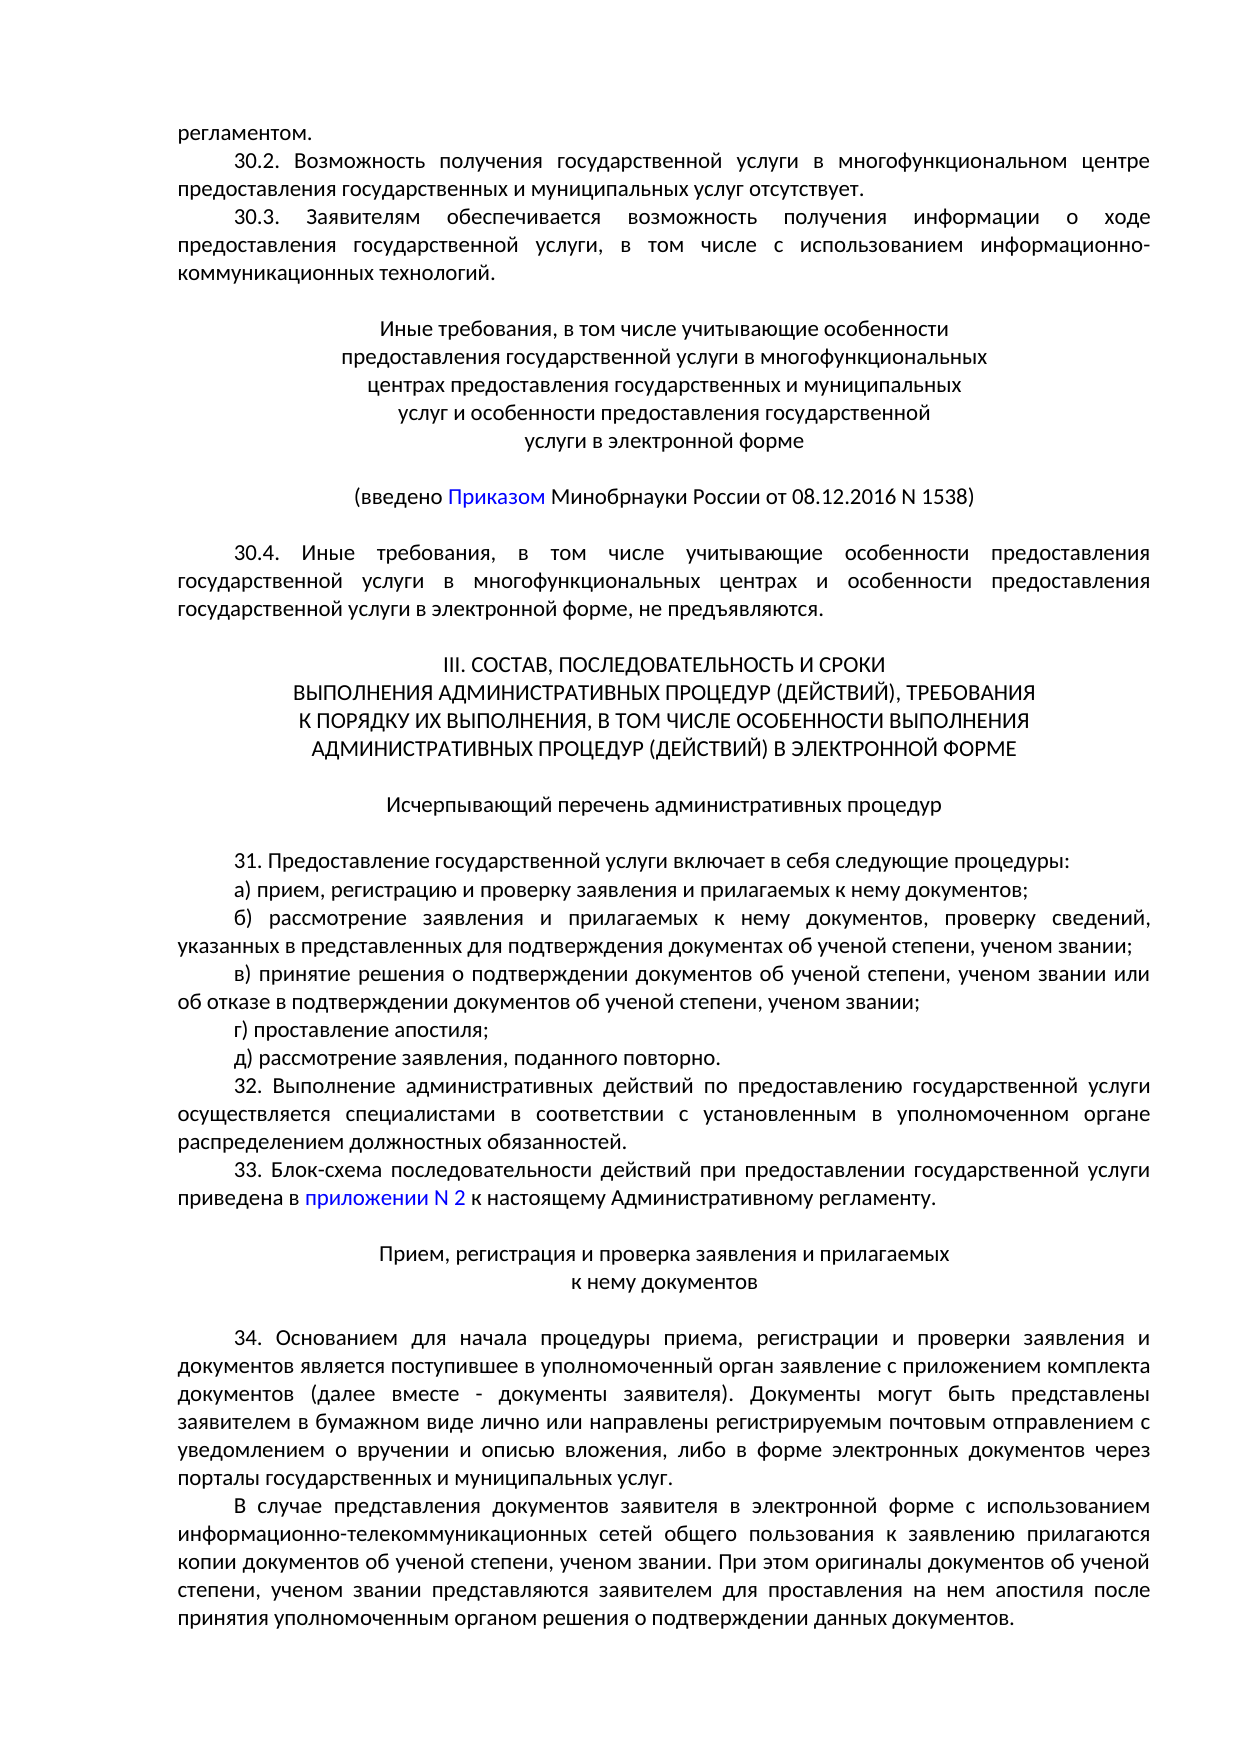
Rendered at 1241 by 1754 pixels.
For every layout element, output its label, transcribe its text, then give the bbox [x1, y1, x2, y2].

text (введено Приказом Минобрнауки России от 08.12.2016 N 1538) [177, 482, 1152, 510]
text Иные требования, в том числе учитывающие особенности [177, 314, 1152, 342]
text В случае представления документов заявителя в электронной форме с использованием информационно-телекоммуникационных сетей общего пользования к заявлению прилагаются копии документов об ученой степени, ученом звании. При этом оригиналы документов об ученой степени, ученом звании представляются заявителем для проставления на нем апостиля после принятия уполномоченным органом решения о подтверждении данных документов. [177, 1491, 1152, 1631]
text услуги в электронной форме [177, 426, 1152, 454]
text К ПОРЯДКУ ИХ ВЫПОЛНЕНИЯ, В ТОМ ЧИСЛЕ ОСОБЕННОСТИ ВЫПОЛНЕНИЯ [177, 707, 1152, 734]
text 30.2. Возможность получения государственной услуги в многофункциональном центре предоставления государственных и муниципальных услуг отсутствует. [177, 146, 1152, 202]
text АДМИНИСТРАТИВНЫХ ПРОЦЕДУР (ДЕЙСТВИЙ) В ЭЛЕКТРОННОЙ ФОРМЕ [177, 734, 1152, 763]
text ВЫПОЛНЕНИЯ АДМИНИСТРАТИВНЫХ ПРОЦЕДУР (ДЕЙСТВИЙ), ТРЕБОВАНИЯ [177, 678, 1152, 707]
text 34. Основанием для начала процедуры приема, регистрации и проверки заявления и документов является поступившее в уполномоченный орган заявление с приложением комплекта документов (далее вместе - документы заявителя). Документы могут быть представлены заявителем в бумажном виде лично или направлены регистрируемым почтовым отправлением с уведомлением о вручении и описью вложения, либо в форме электронных документов через порталы государственных и муниципальных услуг. [177, 1323, 1152, 1491]
text 32. Выполнение административных действий по предоставлению государственной услуги осуществляется специалистами в соответствии с установленным в уполномоченном органе распределением должностных обязанностей. [177, 1071, 1152, 1155]
text г) проставление апостиля; [177, 1015, 1152, 1043]
text услуг и особенности предоставления государственной [177, 398, 1152, 426]
text 33. Блок-схема последовательности действий при предоставлении государственной услуги приведена в приложении N 2 к настоящему Административному регламенту. [177, 1155, 1152, 1211]
text III. СОСТАВ, ПОСЛЕДОВАТЕЛЬНОСТЬ И СРОКИ [177, 651, 1152, 678]
text центрах предоставления государственных и муниципальных [177, 370, 1152, 398]
text а) прием, регистрацию и проверку заявления и прилагаемых к нему документов; [177, 875, 1152, 903]
text предоставления государственной услуги в многофункциональных [177, 342, 1152, 370]
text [177, 118, 1152, 146]
text 30.3. Заявителям обеспечивается возможность получения информации о ходе предоставления государственной услуги, в том числе с использованием информационно-коммуникационных технологий. [177, 202, 1152, 286]
text к нему документов [177, 1267, 1152, 1295]
text в) принятие решения о подтверждении документов об ученой степени, ученом звании или об отказе в подтверждении документов об ученой степени, ученом звании; [177, 959, 1152, 1015]
text д) рассмотрение заявления, поданного повторно. [177, 1043, 1152, 1071]
text 30.4. Иные требования, в том числе учитывающие особенности предоставления государственной услуги в многофункциональных центрах и особенности предоставления государственной услуги в электронной форме, не предъявляются. [177, 538, 1152, 622]
text 31. Предоставление государственной услуги включает в себя следующие процедуры: [177, 847, 1152, 875]
text Исчерпывающий перечень административных процедур [177, 791, 1152, 819]
text Прием, регистрация и проверка заявления и прилагаемых [177, 1239, 1152, 1267]
text б) рассмотрение заявления и прилагаемых к нему документов, проверку сведений, указанных в представленных для подтверждения документах об ученой степени, ученом звании; [177, 903, 1152, 959]
